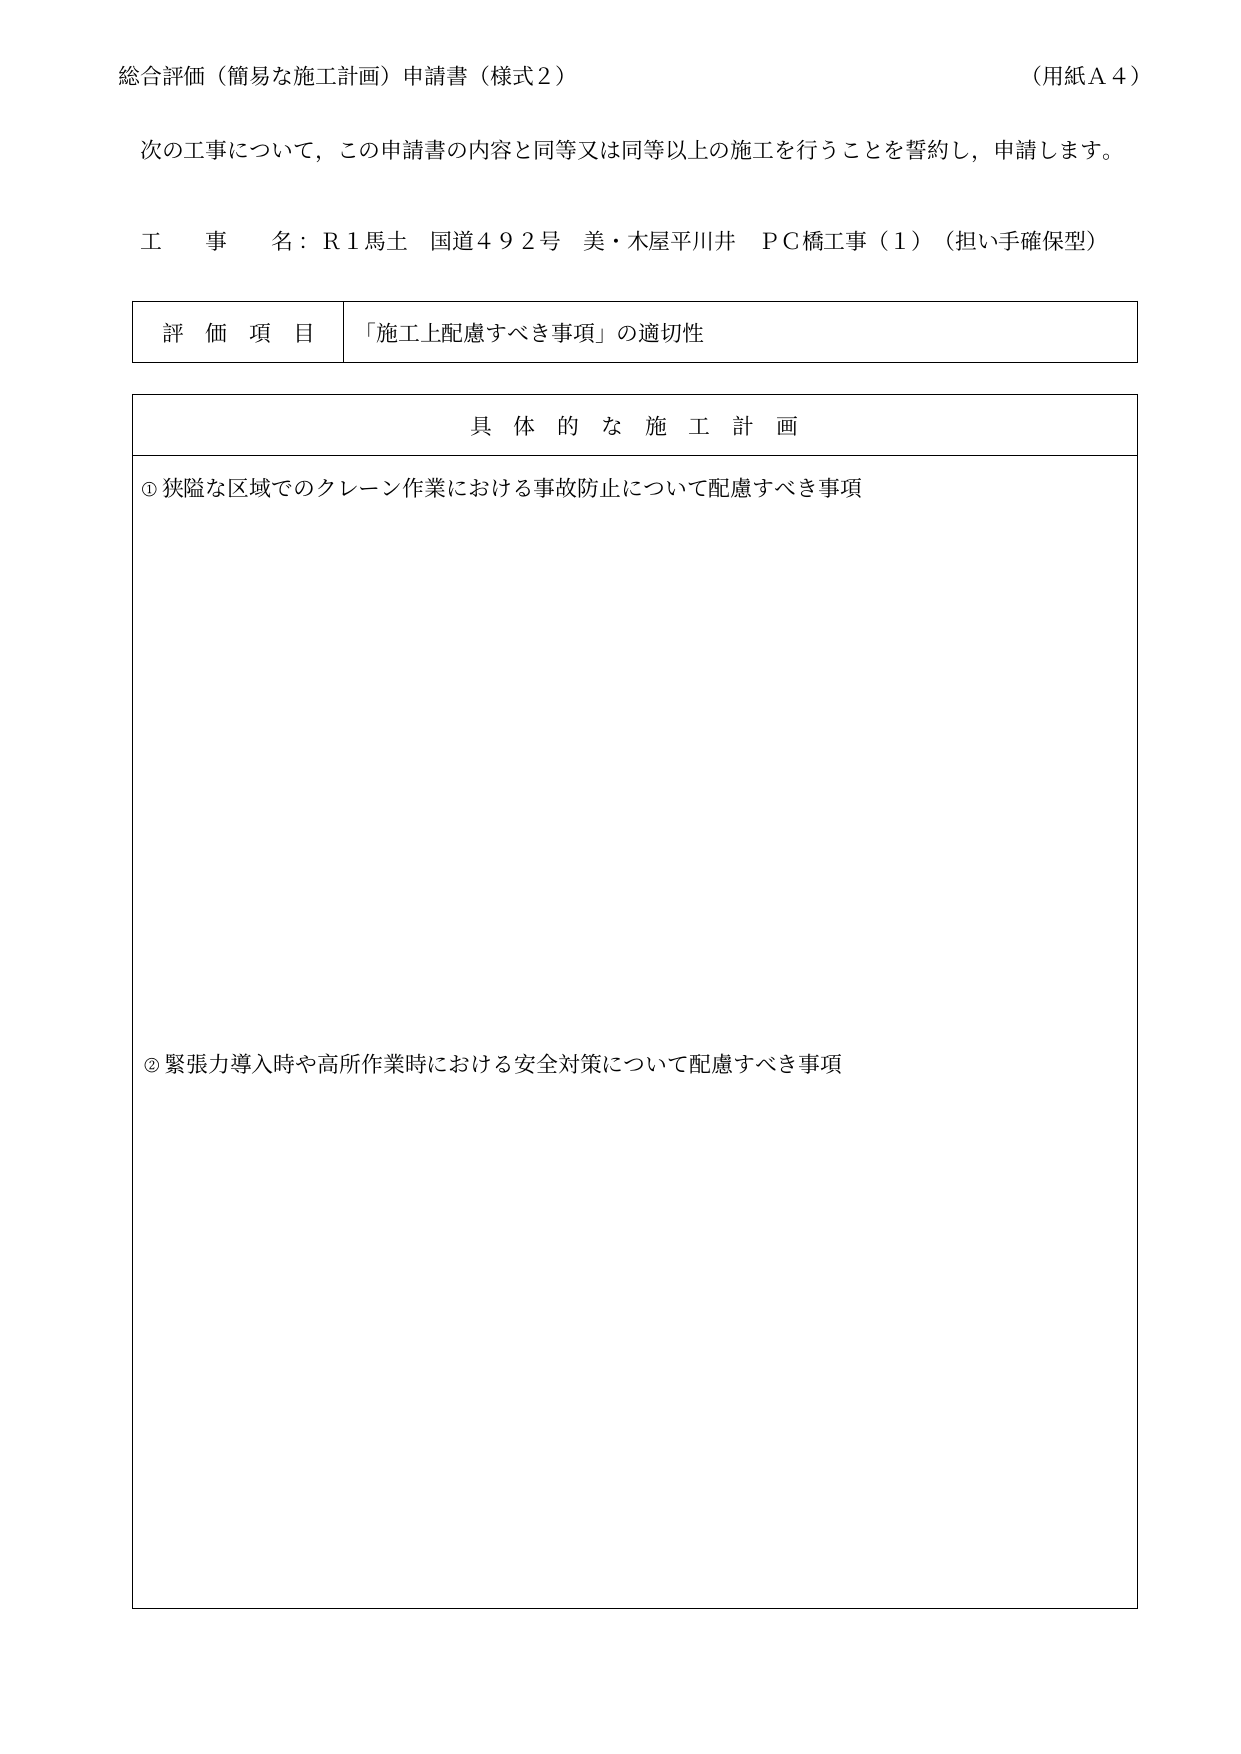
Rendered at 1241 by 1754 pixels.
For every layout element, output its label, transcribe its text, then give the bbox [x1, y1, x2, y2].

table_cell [133, 456, 1137, 1608]
table_header 評 価 項 目 [133, 302, 343, 362]
text 工 事 名 ：Ｒ１馬土 国道４９２号 美・木屋平川井 ＰＣ橋工事（１）（担い手確保型） [118, 210, 1152, 270]
table_header 「施工上配慮すべき事項」の適切性 [344, 302, 1137, 362]
table_header 具 体 的 な 施 工 計 画 [133, 395, 1137, 455]
text 次の工事について，この申請書の内容と同等又は同等以上の施工を行うことを誓約し，申請します。 [118, 119, 1152, 179]
